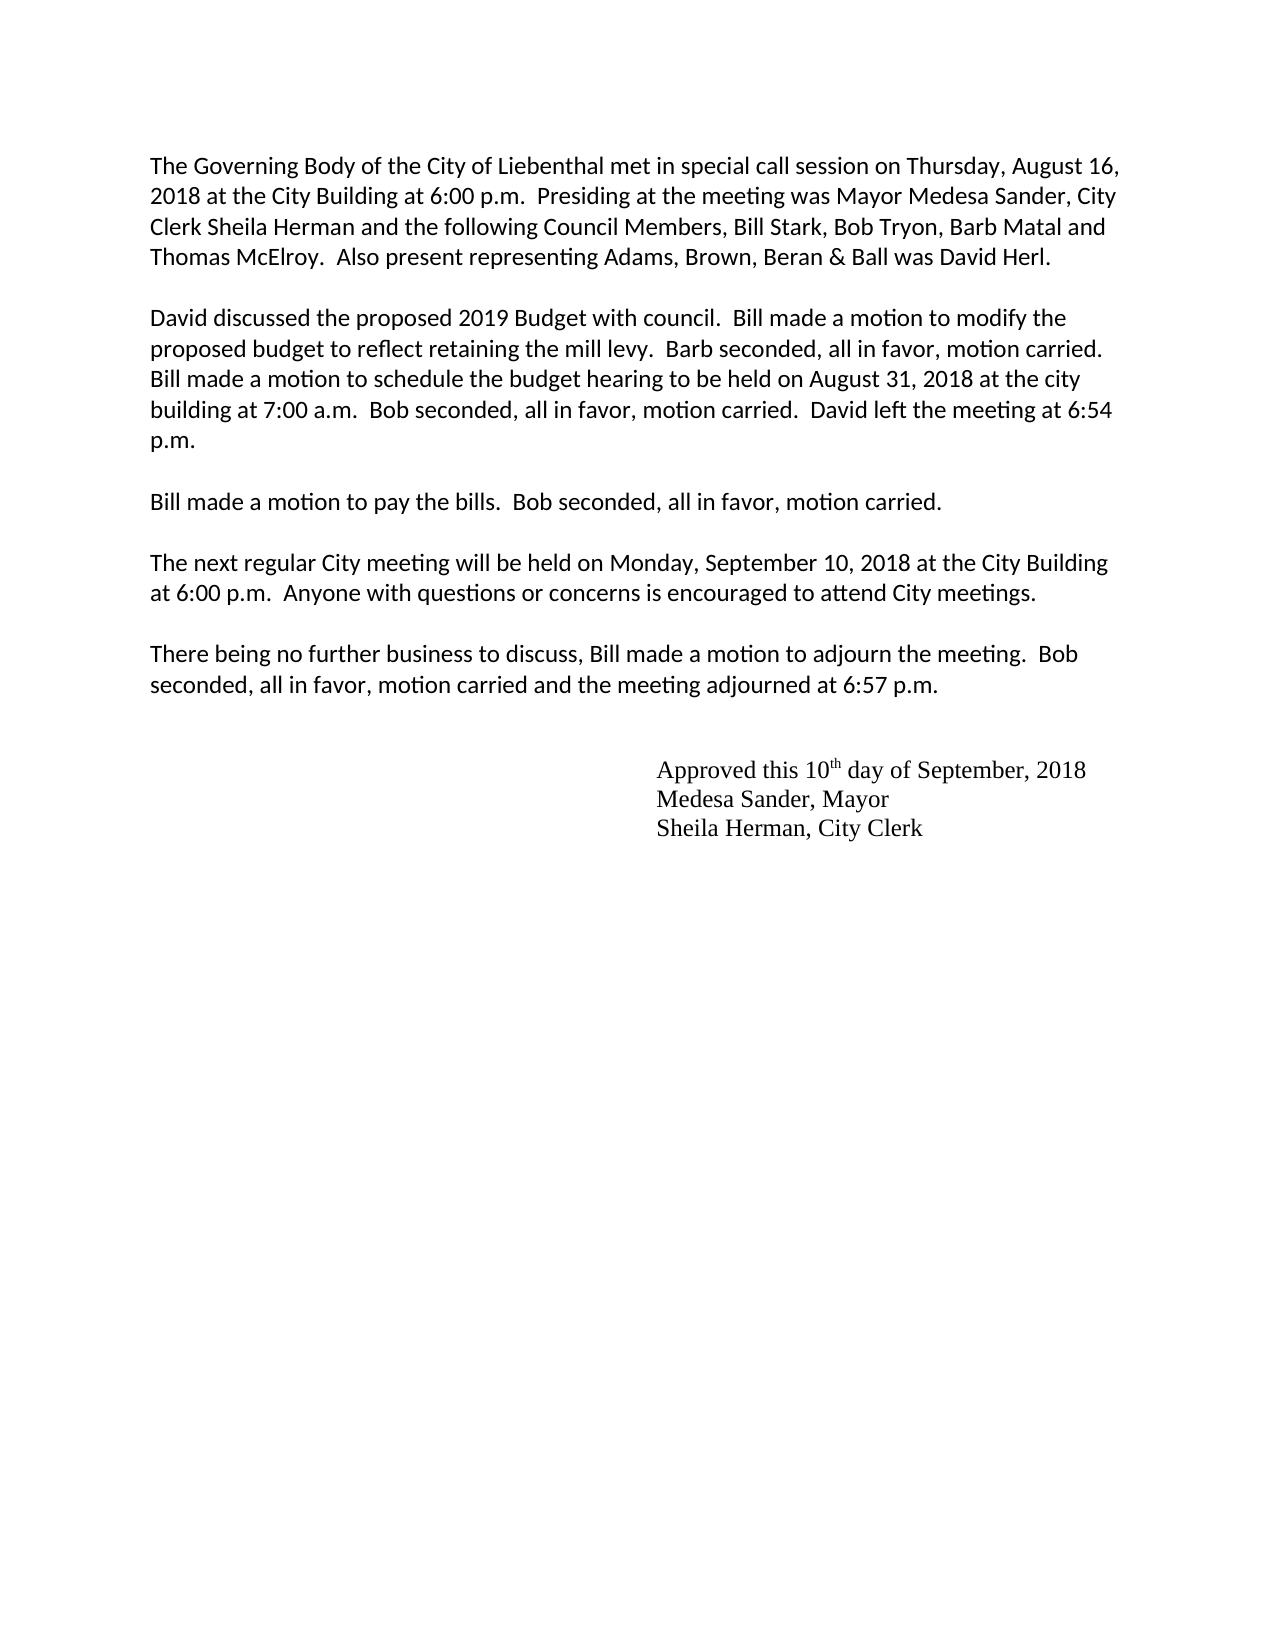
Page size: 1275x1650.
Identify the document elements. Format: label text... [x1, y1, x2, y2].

text Medesa Sander, Mayor [150, 784, 1125, 813]
text Sheila Herman, City Clerk [150, 813, 1125, 842]
text The next regular City meeting will be held on Monday, September 10, 2018 at the City Building at 6:00 p.m. Anyone with questions or concerns is encouraged to attend City meetings. [150, 547, 1125, 608]
text The Governing Body of the City of Liebenthal met in special call session on Thursday, August 16, 2018 at the City Building at 6:00 p.m. Presiding at the meeting was Mayor Medesa Sander, City Clerk Sheila Herman and the following Council Members, Bill Stark, Bob Tryon, Barb Matal and Thomas McElroy. Also present representing Adams, Brown, Beran & Ball was David Herl. [150, 150, 1125, 272]
text David discussed the proposed 2019 Budget with council. Bill made a motion to modify the proposed budget to reflect retaining the mill levy. Barb seconded, all in favor, motion carried. Bill made a motion to schedule the budget hearing to be held on August 31, 2018 at the city building at 7:00 a.m. Bob seconded, all in favor, motion carried. David left the meeting at 6:54 p.m. [150, 303, 1125, 455]
text Bill made a motion to pay the bills. Bob seconded, all in favor, motion carried. [150, 486, 1125, 516]
text There being no further business to discuss, Bill made a motion to adjourn the meeting. Bob seconded, all in favor, motion carried and the meeting adjourned at 6:57 p.m. [150, 638, 1125, 699]
text Approved this 10th day of September, 2018 [150, 755, 1125, 784]
